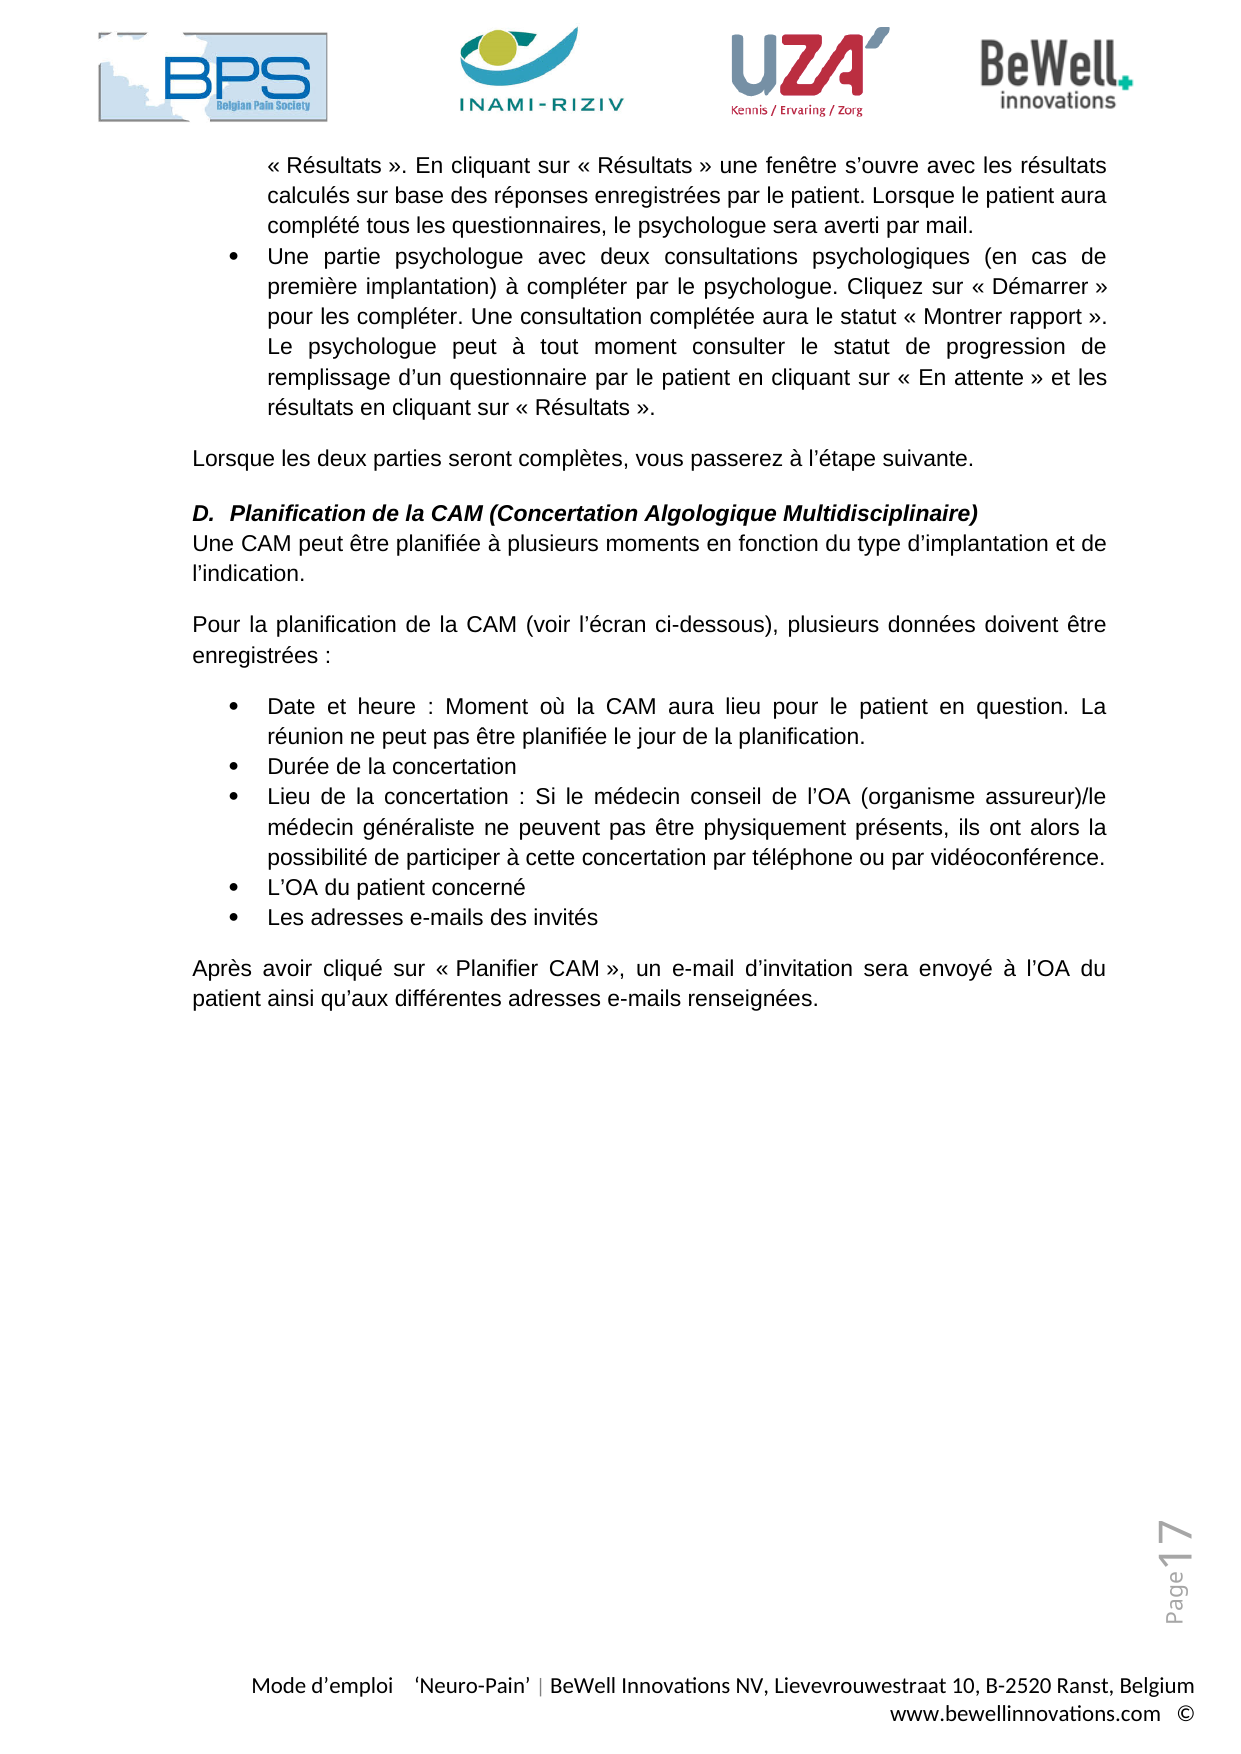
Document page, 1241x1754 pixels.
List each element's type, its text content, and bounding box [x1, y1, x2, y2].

text Après avoir cliqué sur « Planifier CAM », un e-mail d’invitation sera envoyé à l’OA du patient ainsi qu’aux différentes adresses e-mails renseignées. [192, 955, 1107, 1012]
text Une CAM peut être planifiée à plusieurs moments en fonction du type d’implantation et de l’indication. [192, 530, 1107, 587]
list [229, 152, 1107, 239]
list Une partie psychologue avec deux consultations psychologiques (en cas de première implantation) à compléter par le psychologue. Cliquez sur « Démarrer » pour les compléter. Une consultation complétée aura le statut « Montrer rapport ». Le psychologue peut à tout moment consulter le statut de progression de remplissage d’un questionnaire par le patient en cliquant sur « En attente » et les résultats en cliquant sur « Résultats ». [229, 243, 1107, 420]
picture [459, 23, 626, 117]
picture [731, 27, 890, 117]
picture [97, 31, 328, 123]
list Lieu de la concertation : Si le médecin conseil de l’OA (organisme assureur)/le médecin généraliste ne peuvent pas être physiquement présents, ils ont alors la possibilité de participer à cette concertation par téléphone ou par vidéoconférence. [229, 783, 1107, 870]
text Lorsque les deux parties seront complètes, vous passerez à l’étape suivante. [192, 445, 1107, 471]
list Date et heure : Moment où la CAM aura lieu pour le patient en question. La réunion ne peut pas être planifiée le jour de la planification. [229, 693, 1107, 749]
text Pour la planification de la CAM (voir l’écran ci-dessous), plusieurs données doivent être enregistrées : [192, 611, 1107, 668]
list L’OA du patient concerné [229, 874, 1107, 900]
list Les adresses e-mails des invités [229, 904, 1107, 931]
picture [976, 31, 1141, 115]
list Durée de la concertation [229, 753, 1107, 779]
list Planification de la CAM (Concertation Algologique Multidisciplinaire) [192, 500, 1107, 526]
